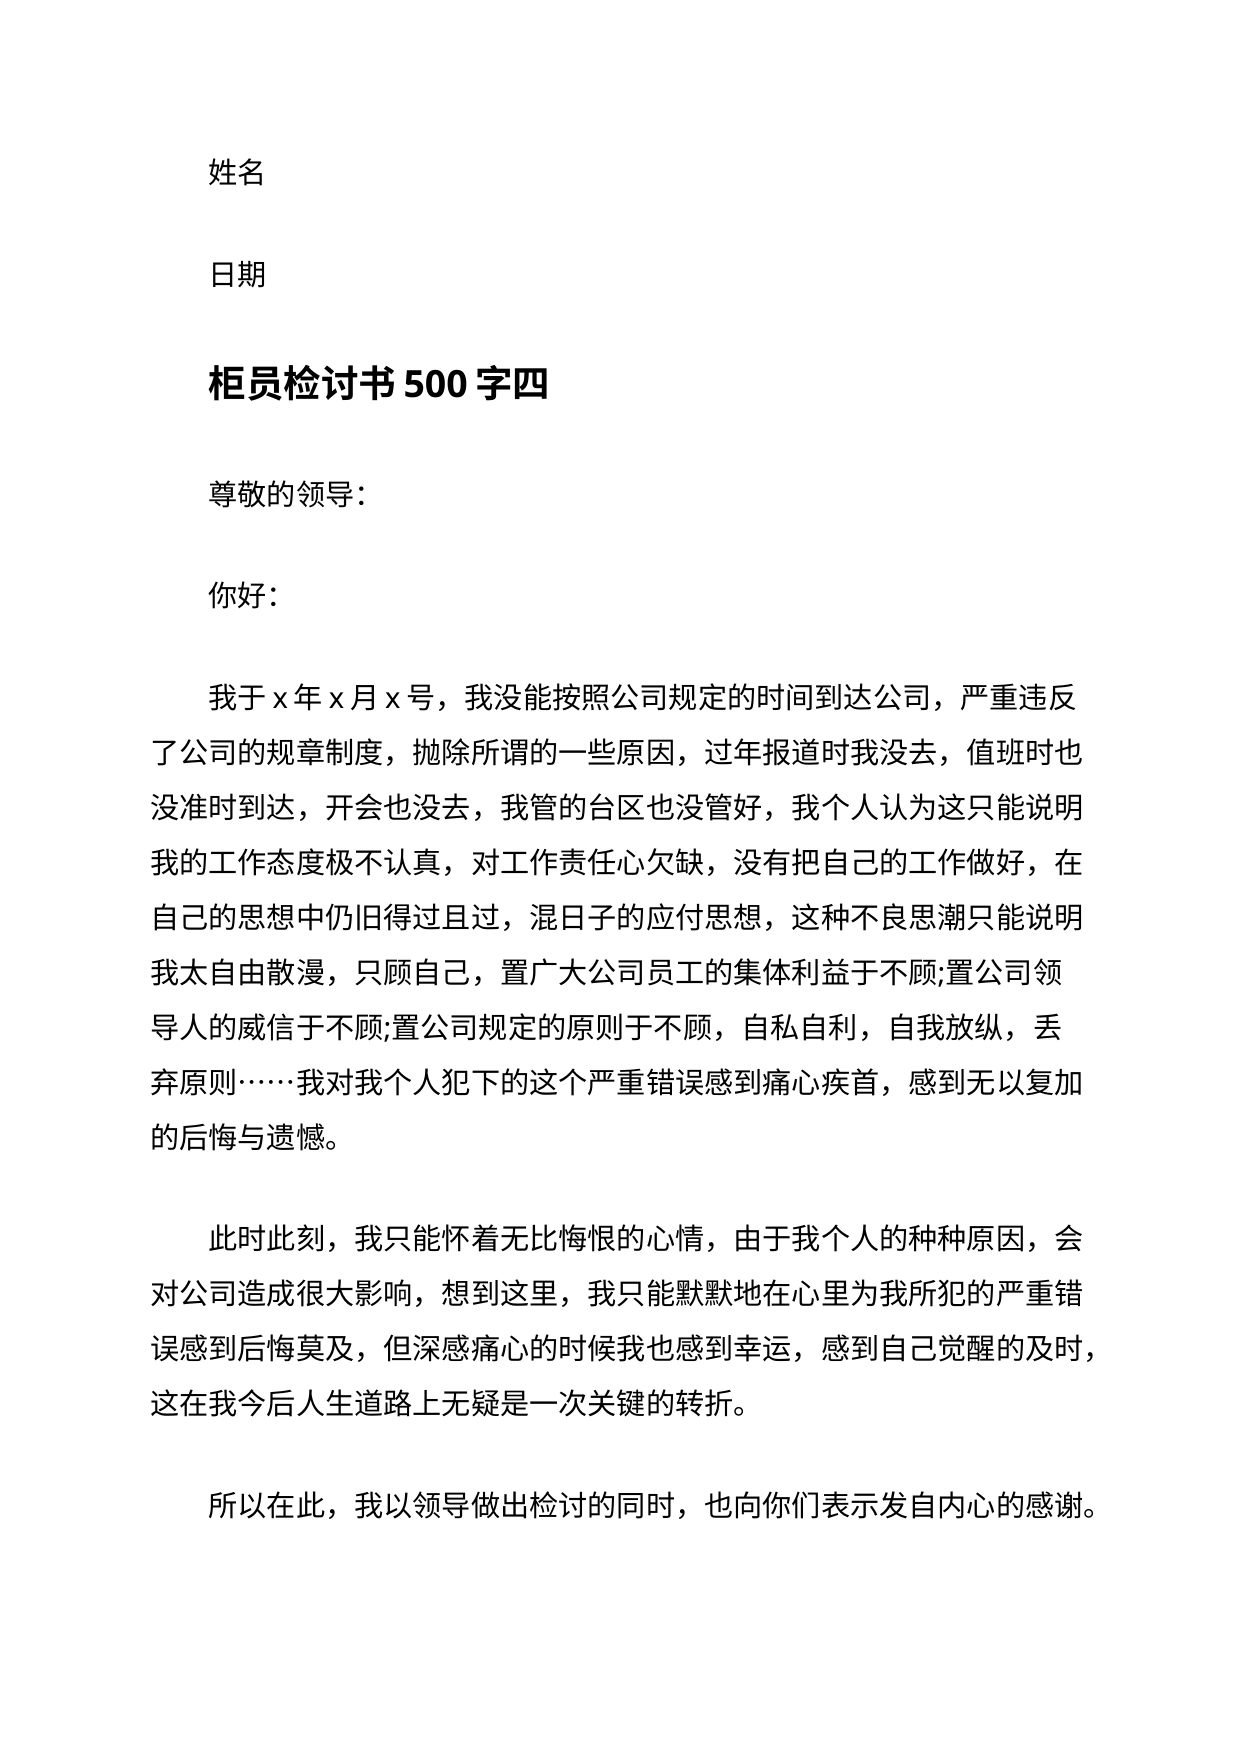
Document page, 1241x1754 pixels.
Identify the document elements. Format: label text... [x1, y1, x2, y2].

text 尊敬的领导： [150, 471, 1090, 513]
text 所以在此，我以领导做出检讨的同时，也向你们表示发自内心的感谢。 [150, 1482, 1090, 1525]
text 柜员检讨书500字四 [150, 353, 1090, 408]
text 日期 [150, 252, 1090, 294]
text 此时此刻，我只能怀着无比悔恨的心情，由于我个人的种种原因，会对公司造成很大影响，想到这里，我只能默默地在心里为我所犯的严重错误感到后悔莫及，但深感痛心的时候我也感到幸运，感到自己觉醒的及时，这在我今后人生道路上无疑是一次关键的转折。 [150, 1216, 1090, 1423]
text 你好： [150, 573, 1090, 615]
text 姓名 [150, 150, 1090, 192]
text 我于x年x月x号，我没能按照公司规定的时间到达公司，严重违反了公司的规章制度，抛除所谓的一些原因，过年报道时我没去，值班时也没准时到达，开会也没去，我管的台区也没管好，我个人认为这只能说明我的工作态度极不认真，对工作责任心欠缺，没有把自己的工作做好，在自己的思想中仍旧得过且过，混日子的应付思想，这种不良思潮只能说明我太自由散漫，只顾自己，置广大公司员工的集体利益于不顾;置公司领导人的威信于不顾;置公司规定的原则于不顾，自私自利，自我放纵，丢弃原则……我对我个人犯下的这个严重错误感到痛心疾首，感到无以复加的后悔与遗憾。 [150, 675, 1090, 1156]
